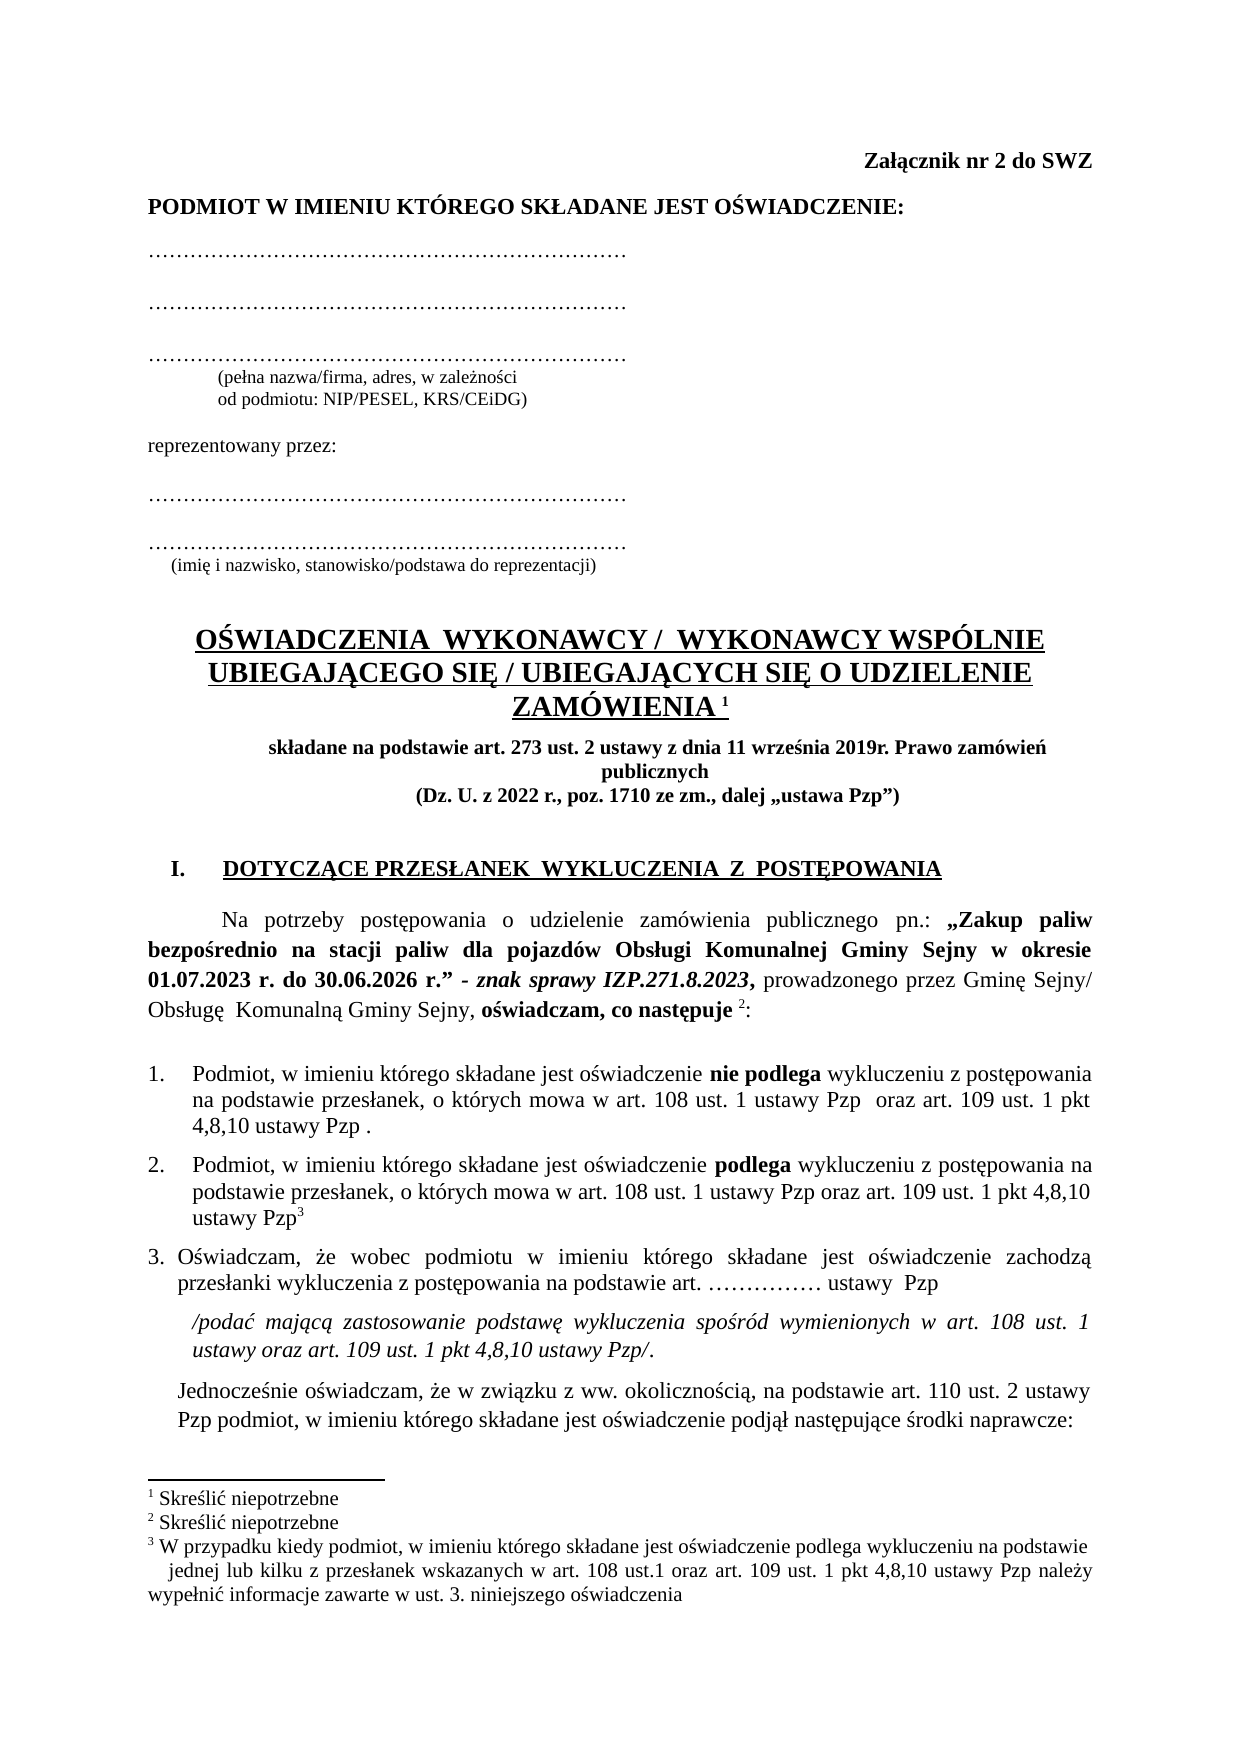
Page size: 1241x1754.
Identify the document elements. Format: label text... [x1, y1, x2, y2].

text Jednocześnie oświadczam, że w związku z ww. okolicznością, na podstawie art. 110 ust. 2 ustawy Pzp podmiot, w imieniu którego składane jest oświadczenie podjął następujące środki naprawcze: [177, 1377, 1093, 1432]
text OŚWIADCZENIA WYKONAWCY / WYKONAWCY WSPÓLNIE UBIEGAJĄCEGO SIĘ / UBIEGAJĄCYCH SIĘ O UDZIELENIE ZAMÓWIENIA [148, 622, 1093, 723]
text (pełna nazwa/firma, adres, w zależności [148, 366, 694, 388]
text reprezentowany przez: [148, 433, 694, 457]
text składane na podstawie art. 273 ust. 2 ustawy z dnia 11 września 2019r. Prawo zamówień publicznych (Dz. U. z 2022 r., poz. 1710 ze zm., dalej „ustawa Pzp”) [223, 735, 1093, 807]
list Podmiot, w imieniu którego składane jest oświadczenie podlega wykluczeniu z postępowania na podstawie przesłanek, o których mowa w art. 108 ust. 1 ustawy Pzp oraz art. 109 ust. 1 pkt 4,8,10 ustawy Pzp [148, 1151, 1093, 1230]
text PODMIOT W IMIENIU KTÓREGO SKŁADANE JEST OŚWIADCZENIE: [148, 193, 1093, 219]
text …………………………………………………………… [148, 481, 694, 506]
text …………………………………………………………… [148, 342, 694, 366]
text /podać mającą zastosowanie podstawę wykluczenia spośród wymienionych w art. 108 ust. 1 ustawy oraz art. 109 ust. 1 pkt 4,8,10 ustawy Pzp/. [192, 1308, 1093, 1363]
text Załącznik nr 2 do SWZ [148, 148, 1093, 174]
text …………………………………………………………… [148, 290, 1093, 314]
text …………………………………………………………… [148, 529, 694, 554]
text (imię i nazwisko, stanowisko/podstawa do reprezentacji) [148, 554, 1093, 575]
text Na potrzeby postępowania o udzielenie zamówienia publicznego pn.: „Zakup paliw bezpośrednio na stacji paliw dla pojazdów Obsługi Komunalnej Gminy Sejny w okresie 01.07.2023 r. do 30.06.2026 r.” - znak sprawy IZP.271.8.2023, prowadzonego przez Gminę Sejny/ Obsługę Komunalną Gminy Sejny, oświadczam, co następuje : [148, 906, 1093, 1023]
list DOTYCZĄCE PRZESŁANEK WYKLUCZENIA Z POSTĘPOWANIA [185, 856, 1093, 882]
list Podmiot, w imieniu którego składane jest oświadczenie nie podlega wykluczeniu z postępowania na podstawie przesłanek, o których mowa w art. 108 ust. 1 ustawy Pzp oraz art. 109 ust. 1 pkt 4,8,10 ustawy Pzp . [148, 1060, 1093, 1139]
text od podmiotu: NIP/PESEL, KRS/CEiDG) [148, 388, 694, 409]
text …………………………………………………………… [148, 238, 1093, 262]
list Oświadczam, że wobec podmiotu w imieniu którego składane jest oświadczenie zachodzą przesłanki wykluczenia z postępowania na podstawie art. …………… ustawy Pzp [148, 1243, 1093, 1296]
